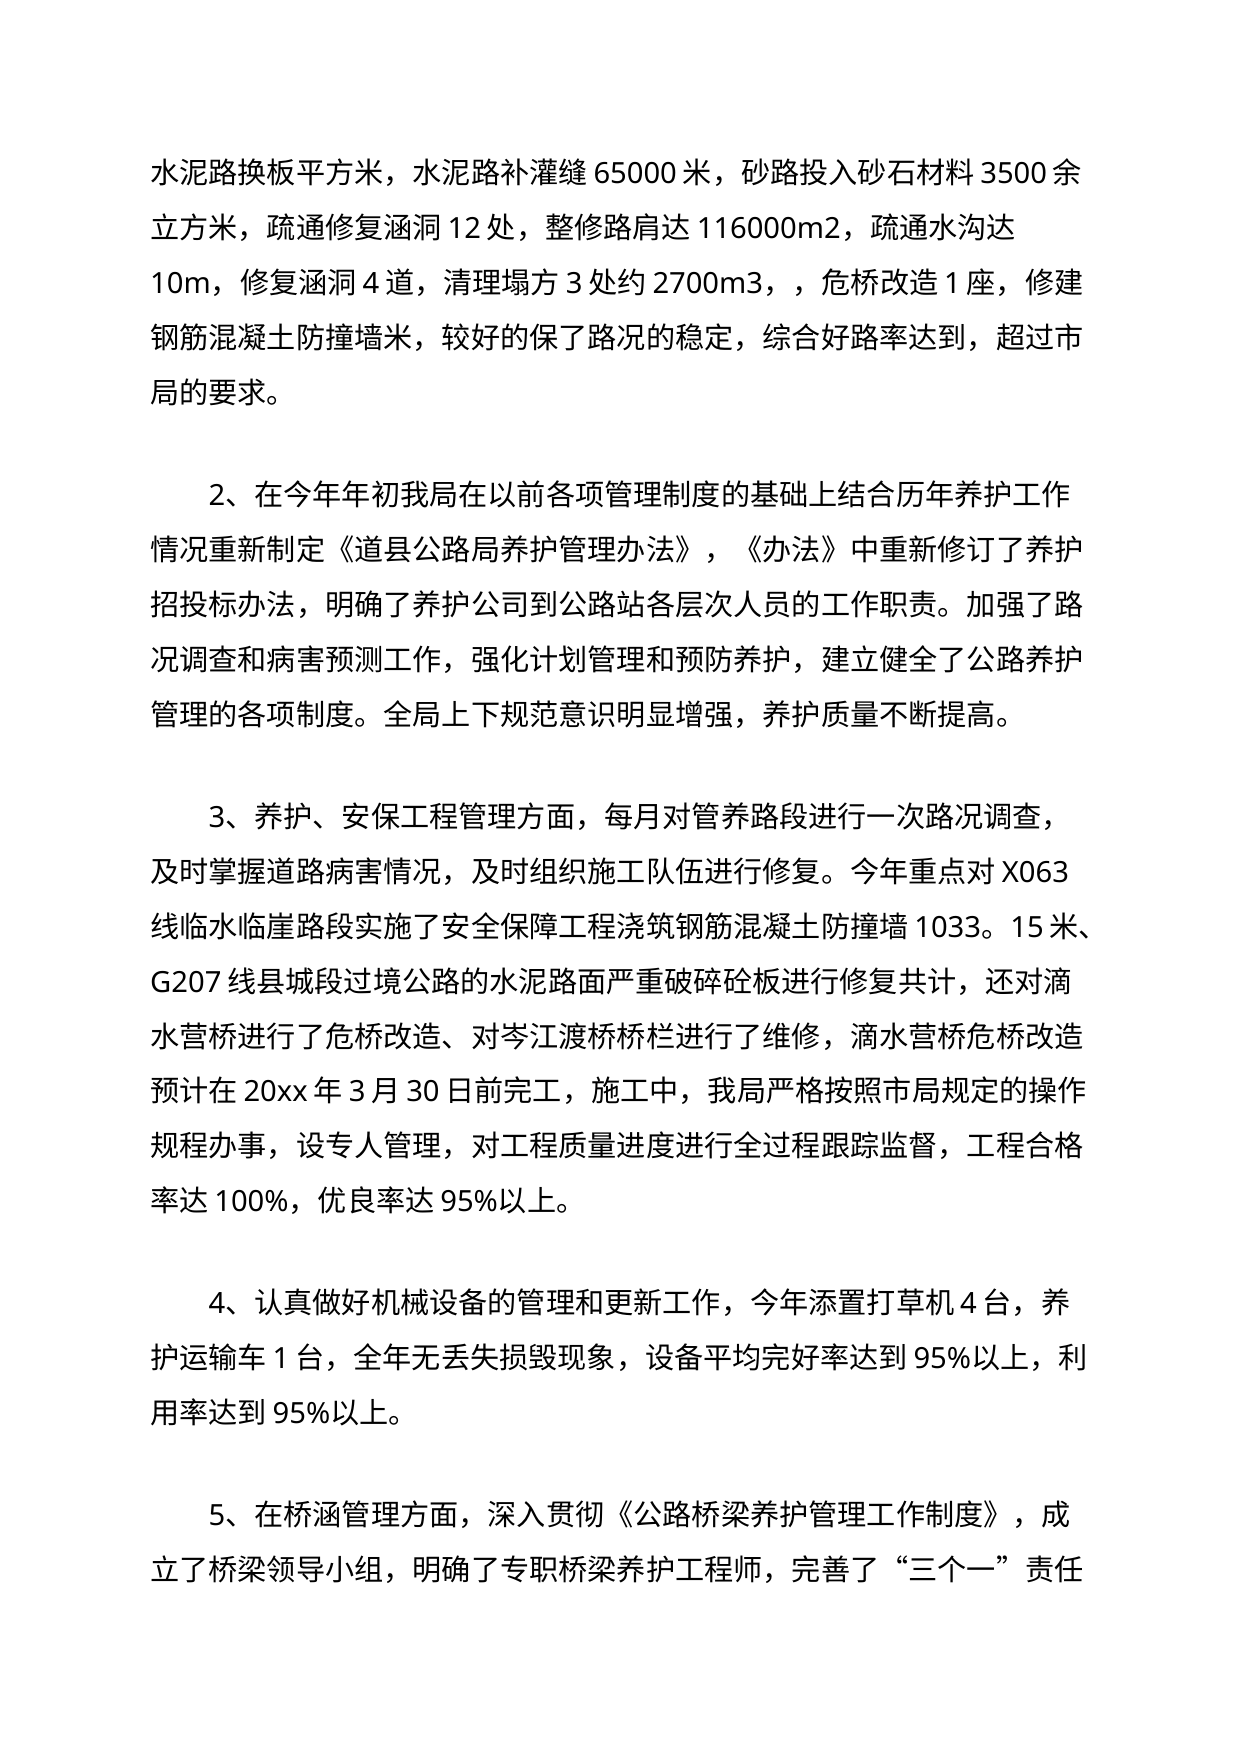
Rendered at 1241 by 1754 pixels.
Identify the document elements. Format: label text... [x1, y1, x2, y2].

text 2、在今年年初我局在以前各项管理制度的基础上结合历年养护工作情况重新制定《道县公路局养护管理办法》，《办法》中重新修订了养护招投标办法，明确了养护公司到公路站各层次人员的工作职责。加强了路况调查和病害预测工作，强化计划管理和预防养护，建立健全了公路养护管理的各项制度。全局上下规范意识明显增强，养护质量不断提高。 [150, 472, 1090, 734]
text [150, 1492, 1090, 1589]
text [150, 150, 1090, 412]
text 3、养护、安保工程管理方面，每月对管养路段进行一次路况调查，及时掌握道路病害情况，及时组织施工队伍进行修复。今年重点对X063线临水临崖路段实施了安全保障工程浇筑钢筋混凝土防撞墙1033。15米、G207线县城段过境公路的水泥路面严重破碎砼板进行修复共计，还对滴水营桥进行了危桥改造、对岑江渡桥桥栏进行了维修，滴水营桥危桥改造预计在20xx年3月30日前完工，施工中，我局严格按照市局规定的操作规程办事，设专人管理，对工程质量进度进行全过程跟踪监督，工程合格率达100%，优良率达95%以上。 [150, 793, 1090, 1220]
text 4、认真做好机械设备的管理和更新工作，今年添置打草机4台，养护运输车1台，全年无丢失损毁现象，设备平均完好率达到95%以上，利用率达到95%以上。 [150, 1280, 1090, 1432]
